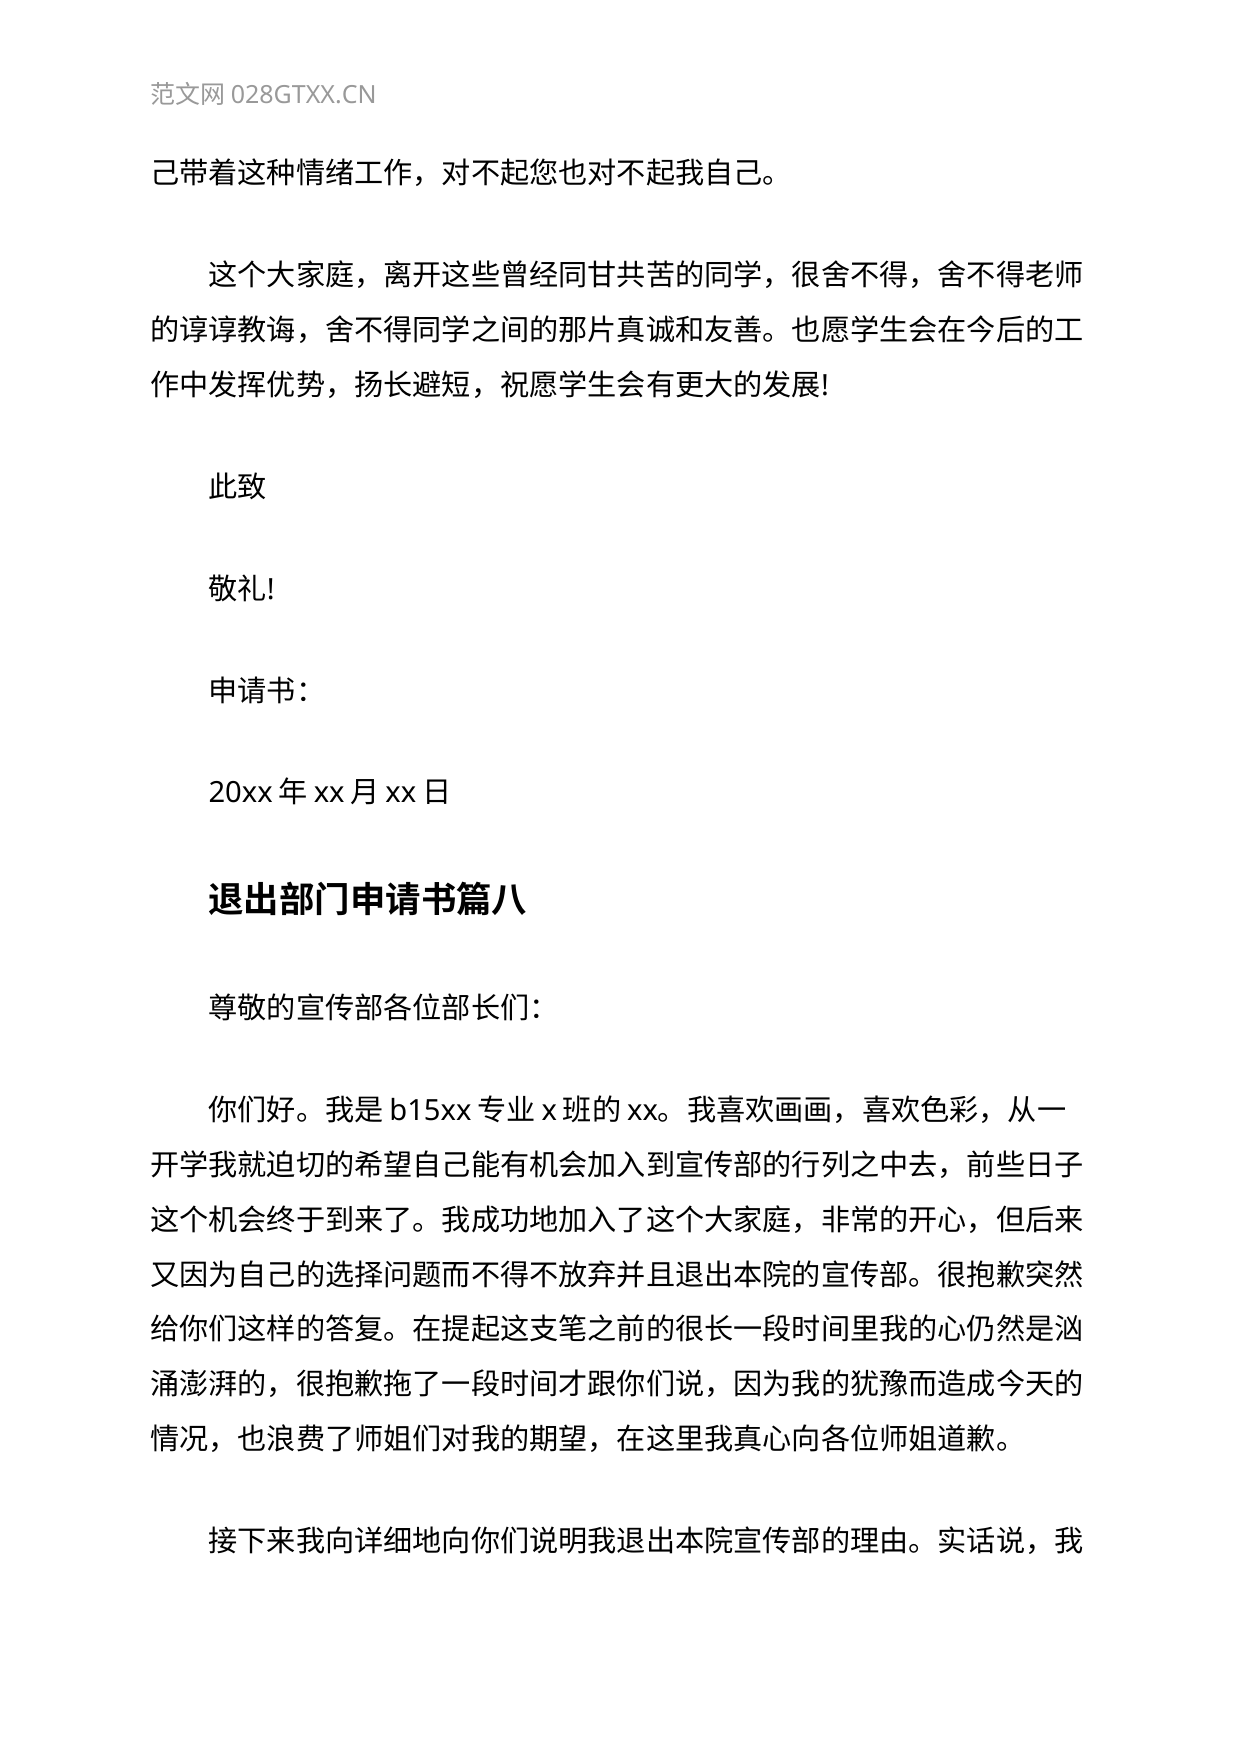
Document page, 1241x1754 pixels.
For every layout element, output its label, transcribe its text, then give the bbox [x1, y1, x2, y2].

text 20xx年xx月xx日 [150, 769, 1090, 811]
text 退出部门申请书篇八 [150, 871, 1090, 922]
text 你们好。我是b15xx专业x班的xx。我喜欢画画，喜欢色彩，从一开学我就迫切的希望自己能有机会加入到宣传部的行列之中去，前些日子这个机会终于到来了。我成功地加入了这个大家庭，非常的开心，但后来又因为自己的选择问题而不得不放弃并且退出本院的宣传部。很抱歉突然给你们这样的答复。在提起这支笔之前的很长一段时间里我的心仍然是汹涌澎湃的，很抱歉拖了一段时间才跟你们说，因为我的犹豫而造成今天的情况，也浪费了师姐们对我的期望，在这里我真心向各位师姐道歉。 [150, 1086, 1090, 1458]
text 这个大家庭，离开这些曾经同甘共苦的同学，很舍不得，舍不得老师的谆谆教诲，舍不得同学之间的那片真诚和友善。也愿学生会在今后的工作中发挥优势，扬长避短，祝愿学生会有更大的发展! [150, 252, 1090, 404]
text 尊敬的宣传部各位部长们： [150, 984, 1090, 1027]
text 此致 [150, 463, 1090, 506]
text 敬礼! [150, 565, 1090, 608]
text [150, 1517, 1090, 1560]
text 申请书： [150, 667, 1090, 709]
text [150, 150, 1090, 192]
